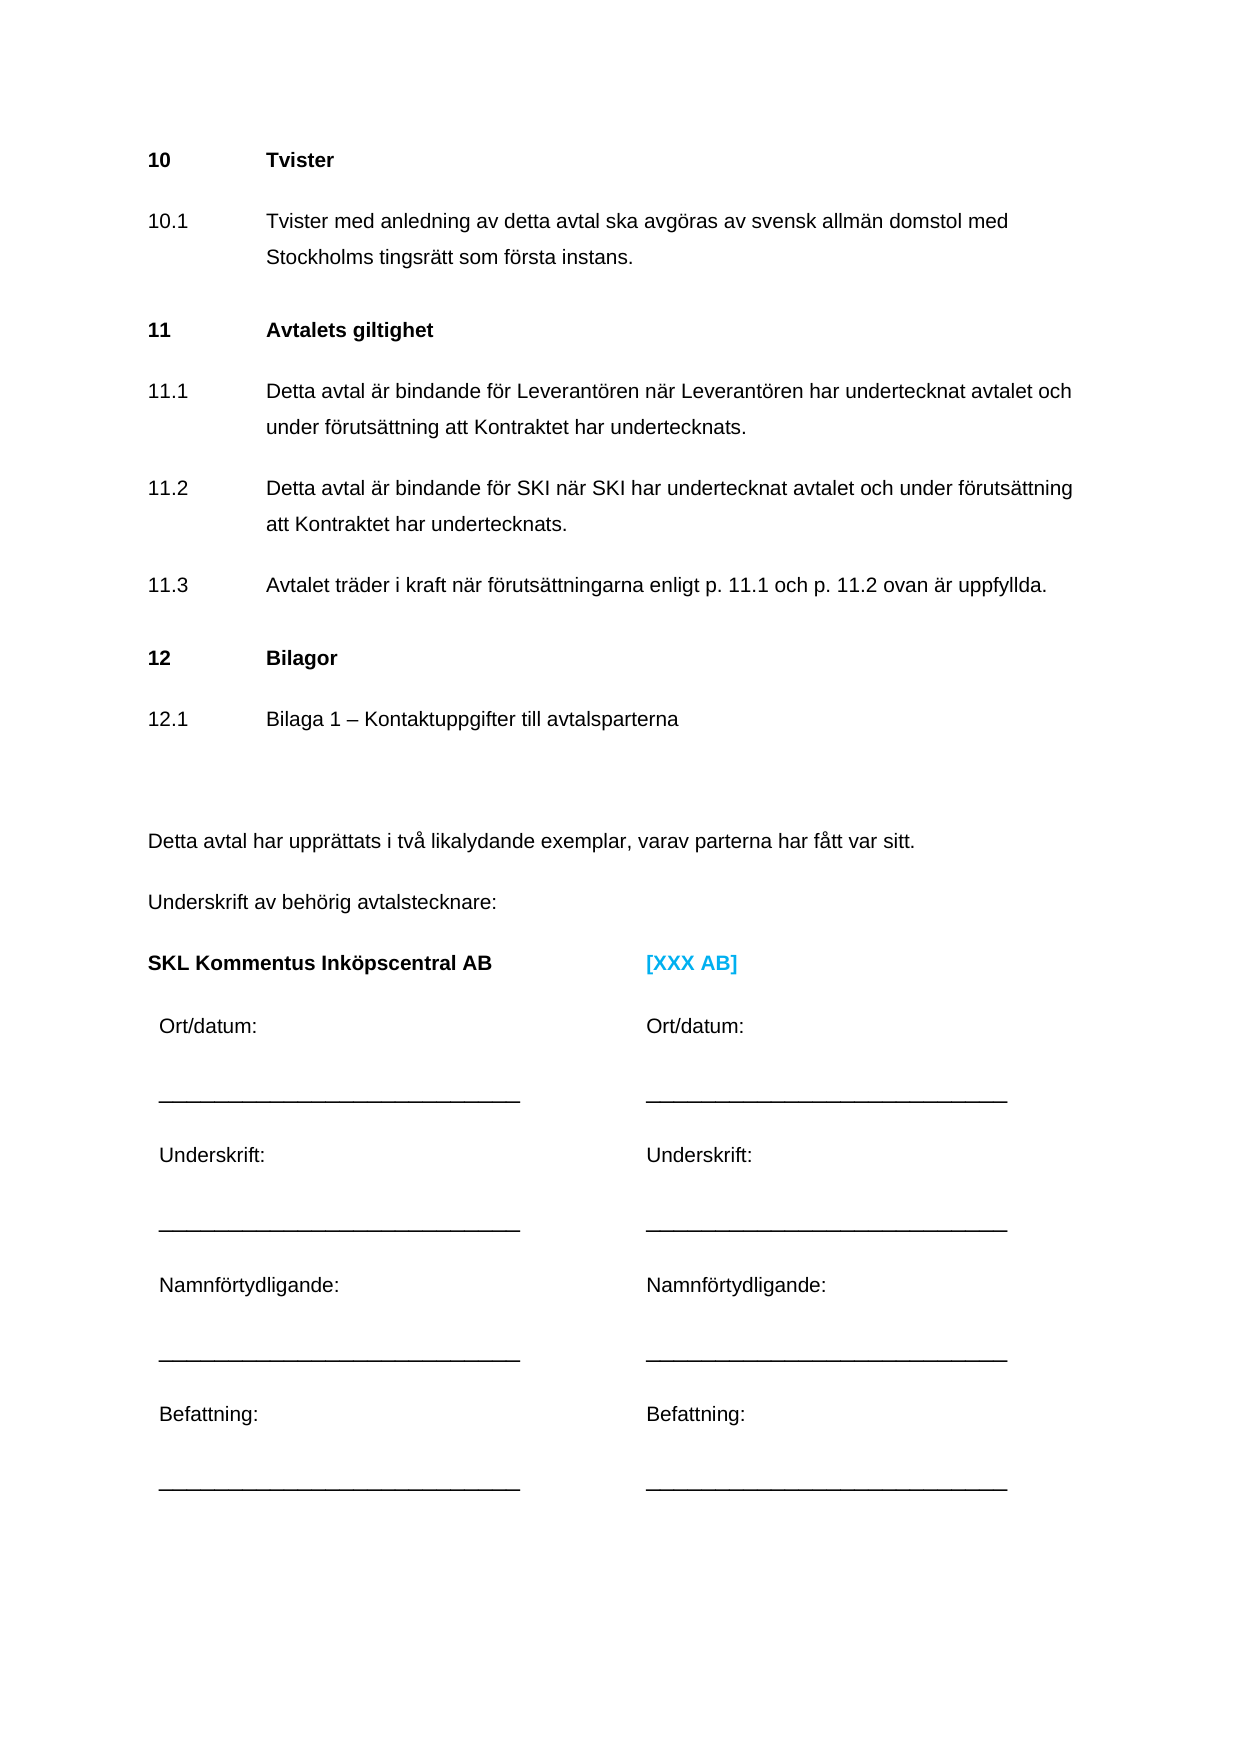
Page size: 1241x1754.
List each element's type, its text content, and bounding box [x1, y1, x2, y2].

table_cell Underskrift: __________________________ [635, 1118, 1092, 1248]
table_cell Underskrift: __________________________ [148, 1118, 635, 1248]
table_cell Befattning: __________________________ [148, 1377, 635, 1506]
text 10.1 Tvister med anledning av detta avtal ska avgöras av svensk allmän domstol med Stockholms tingsrätt som första instans. [148, 208, 1093, 268]
text 11.2 Detta avtal är bindande för SKI när SKI har undertecknat avtalet och under förutsättning att Kontraktet har undertecknats. [148, 476, 1093, 536]
table_cell Ort/datum: __________________________ [635, 989, 1092, 1118]
text Underskrift av behörig avtalstecknare: [148, 890, 1093, 914]
text 12.1 Bilaga 1 – Kontaktuppgifter till avtalsparterna [148, 707, 1093, 731]
table_cell Ort/datum: __________________________ [148, 989, 635, 1118]
table_cell Befattning: __________________________ [635, 1377, 1092, 1506]
subtitle 12 Bilagor [148, 646, 1093, 670]
table_header SKL Kommentus Inköpscentral AB [148, 926, 635, 989]
subtitle 10 Tvister [148, 148, 1093, 172]
subtitle 11 Avtalets giltighet [148, 318, 1093, 342]
text Detta avtal har upprättats i två likalydande exemplar, varav parterna har fått var sitt. [148, 829, 1093, 853]
table_cell Namnförtydligande: __________________________ [148, 1248, 635, 1377]
table_cell Namnförtydligande: __________________________ [635, 1248, 1092, 1377]
text 11.3 Avtalet träder i kraft när förutsättningarna enligt p. 11.1 och p. 11.2 ovan är uppfyllda. [148, 573, 1093, 597]
text 11.1 Detta avtal är bindande för Leverantören när Leverantören har undertecknat avtalet och under förutsättning att Kontraktet har undertecknats. [148, 379, 1093, 439]
table_header [XXX AB] [635, 926, 1092, 989]
